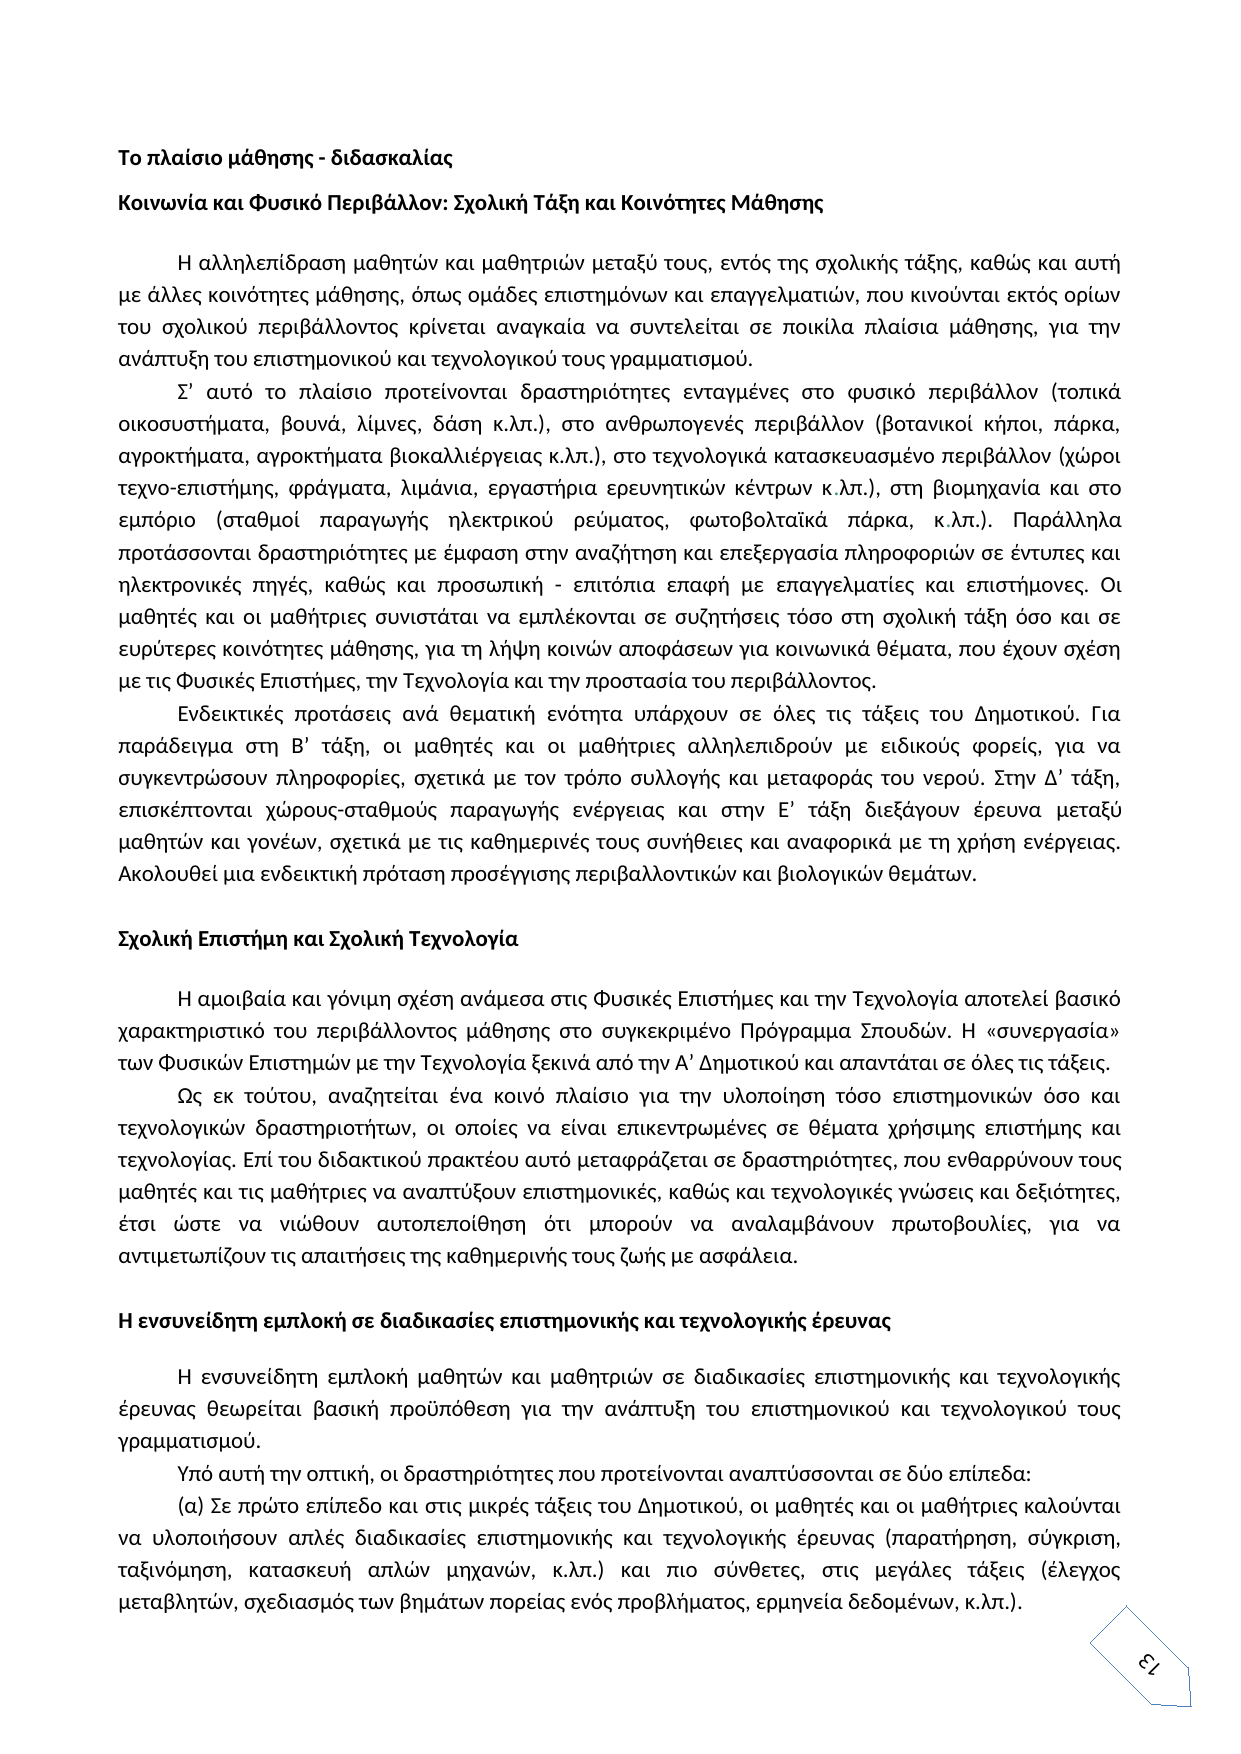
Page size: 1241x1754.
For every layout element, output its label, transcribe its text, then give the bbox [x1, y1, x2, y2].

text (α) Σε πρώτο επίπεδο και στις μικρές τάξεις του Δημοτικού, οι μαθητές και οι μαθήτριες καλούνται να υλοποιήσουν απλές διαδικασίες επιστημονικής και τεχνολογικής έρευνας (παρατήρηση, σύγκριση, ταξινόμηση, κατασκευή απλών μηχανών, κ.λπ.) και πιο σύνθετες, στις μεγάλες τάξεις (έλεγχος μεταβλητών, σχεδιασμός των βημάτων πορείας ενός προβλήματος, ερμηνεία δεδομένων, κ.λπ.). [118, 1491, 1122, 1615]
text Σ’ αυτό το πλαίσιο προτείνονται δραστηριότητες ενταγμένες στο φυσικό περιβάλλον (τοπικά οικοσυστήματα, βουνά, λίμνες, δάση κ.λπ.), στο ανθρωπογενές περιβάλλον (βοτανικοί κήποι, πάρκα, αγροκτήματα, αγροκτήματα βιοκαλλιέργειας κ.λπ.), στο τεχνολογικά κατασκευασμένο περιβάλλον (χώροι τεχνο-επιστήμης, φράγματα, λιμάνια, εργαστήρια ερευνητικών κέντρων κ.λπ.), στη βιομηχανία και στο εμπόριο (σταθμοί παραγωγής ηλεκτρικού ρεύματος, φωτοβολταϊκά πάρκα, κ.λπ.). Παράλληλα προτάσσονται δραστηριότητες με έμφαση στην αναζήτηση και επεξεργασία πληροφοριών σε έντυπες και ηλεκτρονικές πηγές, καθώς και προσωπική - επιτόπια επαφή με επαγγελματίες και επιστήμονες. Οι μαθητές και οι μαθήτριες συνιστάται να εμπλέκονται σε συζητήσεις τόσο στη σχολική τάξη όσο και σε ευρύτερες κοινότητες μάθησης, για τη λήψη κοινών αποφάσεων για κοινωνικά θέματα, που έχουν σχέση με τις Φυσικές Επιστήμες, την Τεχνολογία και την προστασία του περιβάλλοντος. [118, 377, 1122, 694]
text Το πλαίσιο μάθησης - διδασκαλίας [118, 143, 1122, 171]
text Η ενσυνείδητη εμπλοκή μαθητών και μαθητριών σε διαδικασίες επιστημονικής και τεχνολογικής έρευνας θεωρείται βασική προϋπόθεση για την ανάπτυξη του επιστημονικού και τεχνολογικού τους γραμματισμού. [118, 1362, 1122, 1454]
list Η αμοιβαία και γόνιμη σχέση ανάμεσα στις Φυσικές Επιστήμες και την Τεχνολογία αποτελεί βασικό χαρακτηριστικό του περιβάλλοντος μάθησης στο συγκεκριμένο Πρόγραμμα Σπουδών. Η «συνεργασία» των Φυσικών Επιστημών με την Τεχνολογία ξεκινά από την Α’ Δημοτικού και απαντάται σε όλες τις τάξεις. [118, 984, 1122, 1077]
text Σχολική Επιστήμη και Σχολική Τεχνολογία [118, 924, 1122, 952]
text Υπό αυτή την οπτική, οι δραστηριότητες που προτείνονται αναπτύσσονται σε δύο επίπεδα: [118, 1459, 1122, 1487]
text Ενδεικτικές προτάσεις ανά θεματική ενότητα υπάρχουν σε όλες τις τάξεις του Δημοτικού. Για παράδειγμα στη Β’ τάξη, οι μαθητές και οι μαθήτριες αλληλεπιδρούν με ειδικούς φορείς, για να συγκεντρώσουν πληροφορίες, σχετικά με τον τρόπο συλλογής και μεταφοράς του νερού. Στην Δ’ τάξη, επισκέπτονται χώρους-σταθμούς παραγωγής ενέργειας και στην Ε’ τάξη διεξάγουν έρευνα μεταξύ μαθητών και γονέων, σχετικά με τις καθημερινές τους συνήθειες και αναφορικά με τη χρήση ενέργειας. Ακολουθεί μια ενδεικτική πρόταση προσέγγισης περιβαλλοντικών και βιολογικών θεμάτων. [118, 699, 1122, 888]
text Κοινωνία και Φυσικό Περιβάλλον: Σχολική Τάξη και Κοινότητες Μάθησης [118, 188, 1122, 216]
text Η αλληλεπίδραση μαθητών και μαθητριών μεταξύ τους, εντός της σχολικής τάξης, καθώς και αυτή με άλλες κοινότητες μάθησης, όπως ομάδες επιστημόνων και επαγγελματιών, που κινούνται εκτός ορίων του σχολικού περιβάλλοντος κρίνεται αναγκαία να συντελείται σε ποικίλα πλαίσια μάθησης, για την ανάπτυξη του επιστημονικού και τεχνολογικού τους γραμματισμού. [118, 248, 1122, 373]
list Ως εκ τούτου, αναζητείται ένα κοινό πλαίσιο για την υλοποίηση τόσο επιστημονικών όσο και τεχνολογικών δραστηριοτήτων, οι οποίες να είναι επικεντρωμένες σε θέματα χρήσιμης επιστήμης και τεχνολογίας. Επί του διδακτικού πρακτέου αυτό μεταφράζεται σε δραστηριότητες, που ενθαρρύνουν τους μαθητές και τις μαθήτριες να αναπτύξουν επιστημονικές, καθώς και τεχνολογικές γνώσεις και δεξιότητες, έτσι ώστε να νιώθουν αυτοπεποίθηση ότι μπορούν να αναλαμβάνουν πρωτοβουλίες, για να αντιμετωπίζουν τις απαιτήσεις της καθημερινής τους ζωής με ασφάλεια. [118, 1081, 1122, 1270]
text Η ενσυνείδητη εμπλοκή σε διαδικασίες επιστημονικής και τεχνολογικής έρευνας [118, 1306, 1122, 1334]
